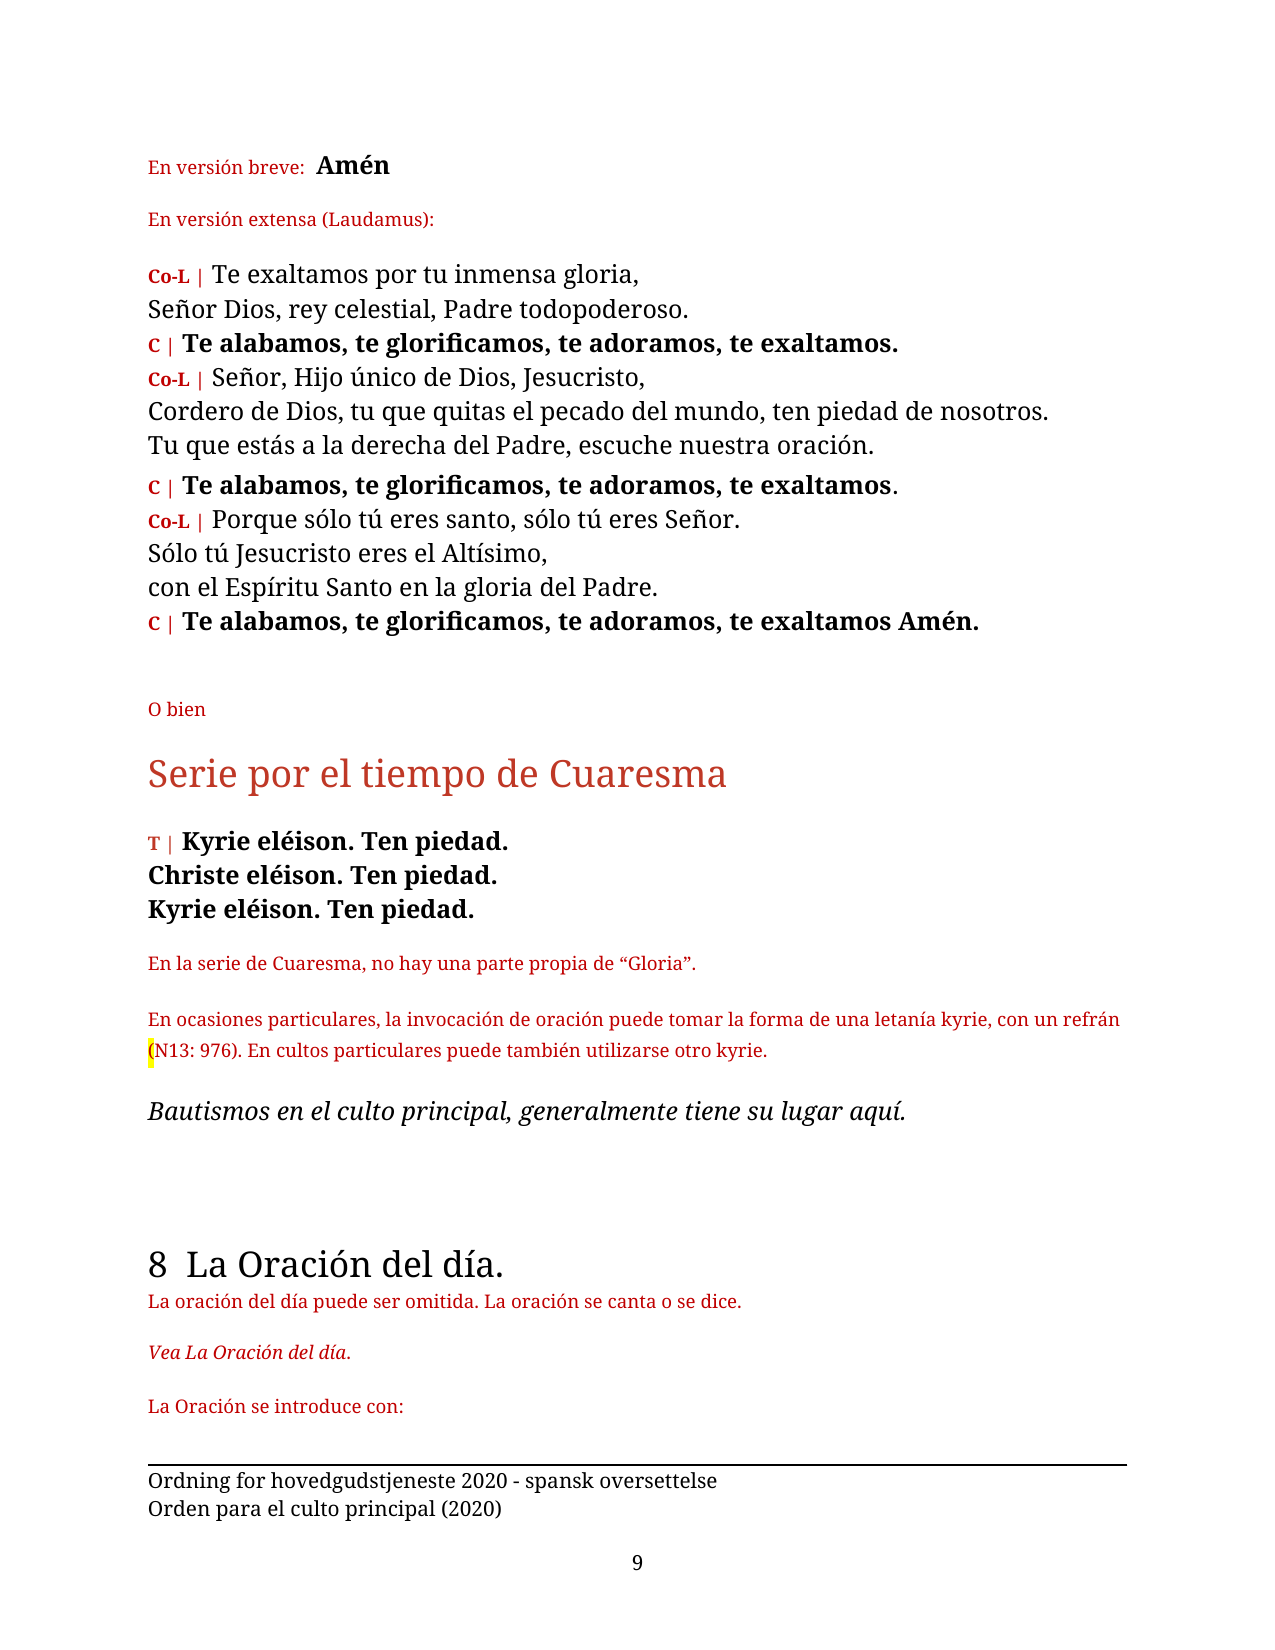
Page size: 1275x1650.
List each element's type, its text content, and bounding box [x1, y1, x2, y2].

text con el Espíritu Santo en la gloria del Padre. [148, 569, 1127, 603]
text Co-L | Señor, Hijo único de Dios, Jesucristo, [148, 359, 1127, 393]
text Sólo tú Jesucristo eres el Altísimo, [148, 535, 1127, 569]
text 8 La Oración del día. [148, 1240, 1127, 1288]
text C | Te alabamos, te glorificamos, te adoramos, te exaltamos. [148, 467, 1127, 501]
text Bautismos en el culto principal, generalmente tiene su lugar aquí. [148, 1093, 1127, 1133]
text Co-L | Te exaltamos por tu inmensa gloria, [148, 257, 1127, 291]
text Tu que estás a la derecha del Padre, escuche nuestra oración. [148, 427, 1127, 467]
text La oración del día puede ser omitida. La oración se canta o se dice. [148, 1288, 1127, 1314]
text C | Te alabamos, te glorificamos, te adoramos, te exaltamos Amén. [148, 603, 1127, 638]
text C | Te alabamos, te glorificamos, te adoramos, te exaltamos. [148, 325, 1127, 359]
text Christe eléison. Ten piedad. [148, 857, 1127, 891]
text En versión extensa (Laudamus): [148, 207, 1127, 232]
text En ocasiones particulares, la invocación de oración puede tomar la forma de una letanía kyrie, con un refrán (N13: 976). En cultos particulares puede también utilizarse otro kyrie. [148, 1006, 1127, 1068]
text La Oración se introduce con: [148, 1394, 1127, 1425]
text Señor Dios, rey celestial, Padre todopoderoso. [148, 291, 1127, 325]
text Vea La Oración del día. [148, 1339, 1127, 1365]
text T | Kyrie eléison. Ten piedad. [148, 823, 1127, 857]
text O bien [148, 697, 1127, 722]
text Kyrie eléison. Ten piedad. [148, 891, 1127, 925]
text En la serie de Cuaresma, no hay una parte propia de “Gloria”. [148, 950, 1127, 981]
text Cordero de Dios, tu que quitas el pecado del mundo, ten piedad de nosotros. [148, 393, 1127, 427]
text Co-L | Porque sólo tú eres santo, sólo tú eres Señor. [148, 501, 1127, 535]
text Serie por el tiempo de Cuaresma [148, 747, 1127, 798]
text En versión breve: Amén [148, 148, 1127, 182]
